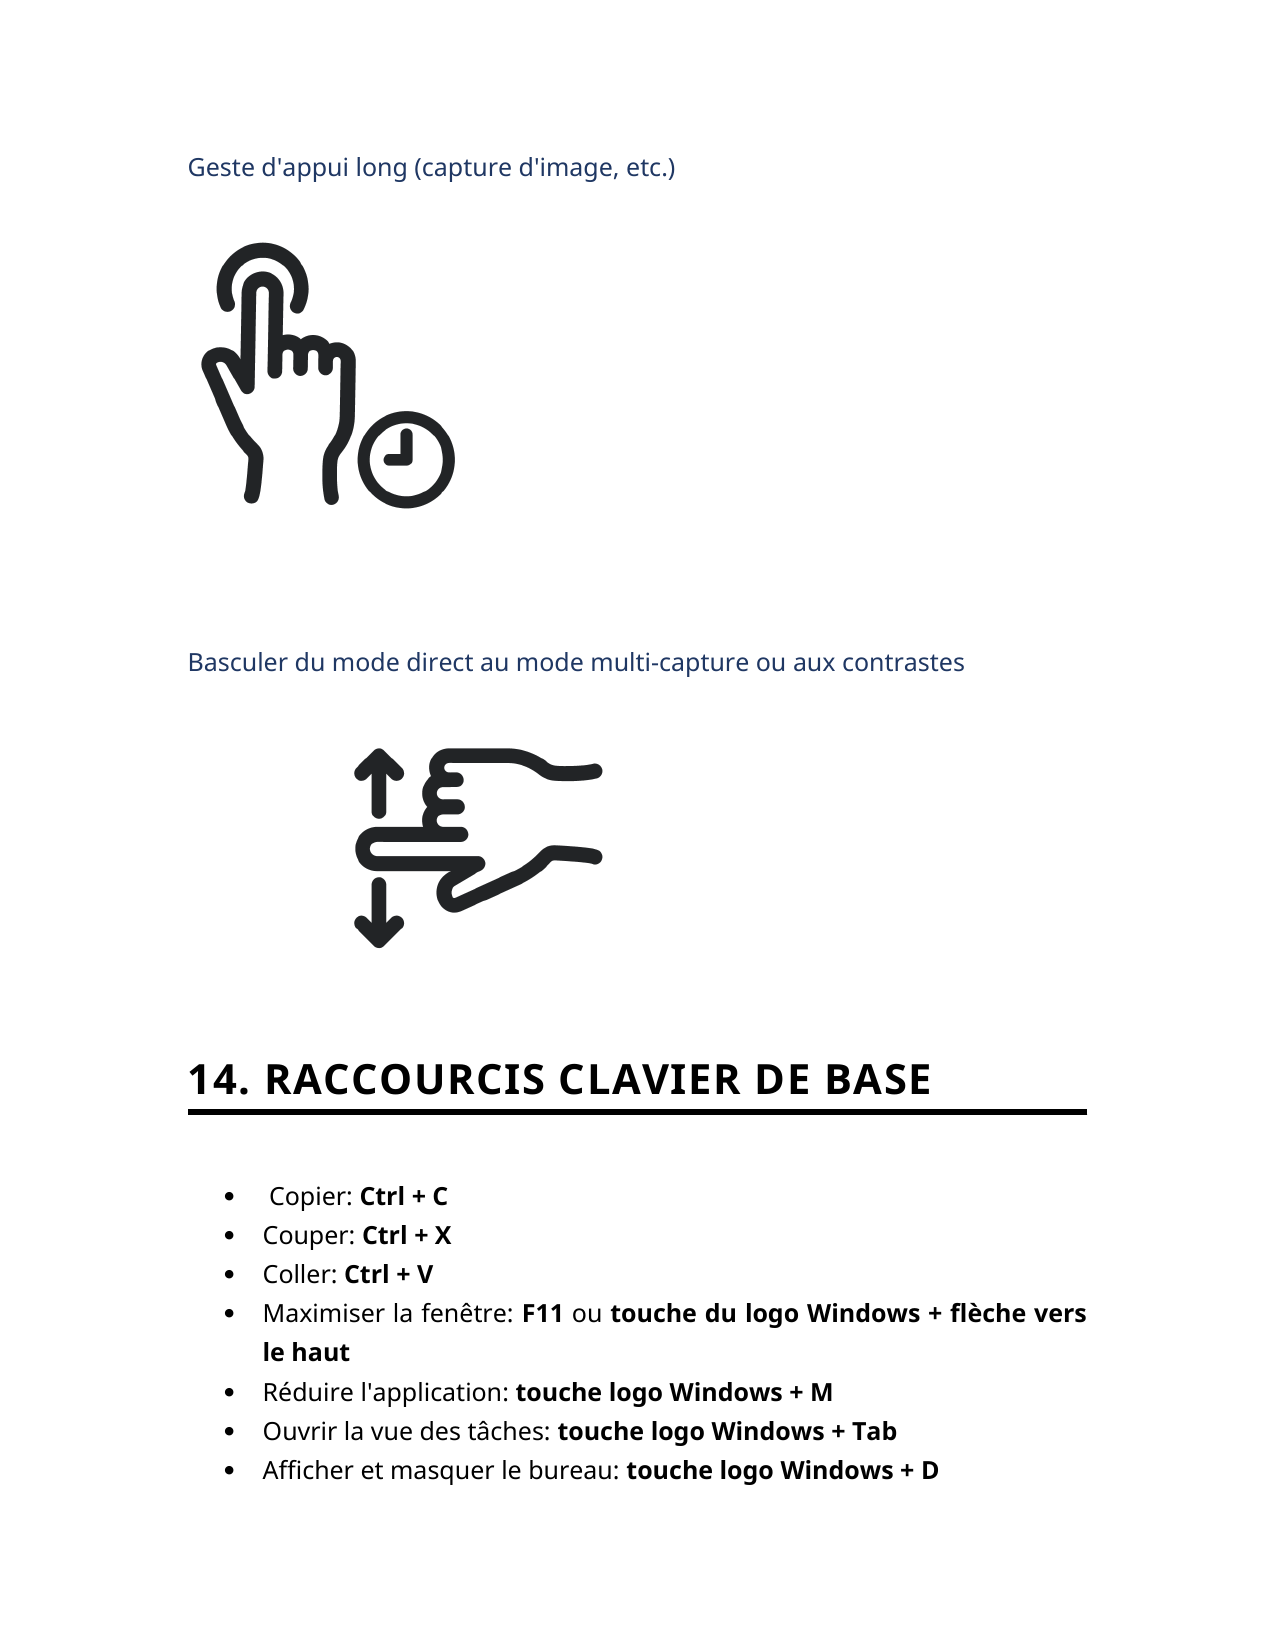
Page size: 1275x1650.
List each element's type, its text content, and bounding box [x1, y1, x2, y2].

picture [187, 237, 470, 520]
list Copier: Ctrl + C [225, 1178, 1087, 1212]
list Maximiser la fenêtre: F11 ou touche du logo Windows + flèche vers le haut [225, 1296, 1087, 1369]
list Ouvrir la vue des tâches: touche logo Windows + Tab [225, 1413, 1087, 1447]
subtitle Basculer du mode direct au mode multi-capture ou aux contrastes [187, 645, 1087, 679]
subtitle Geste d'appui long (capture d'image, etc.) [187, 150, 1087, 184]
list Couper: Ctrl + X [225, 1217, 1087, 1252]
list Réduire l'application: touche logo Windows + M [225, 1374, 1087, 1408]
list Afficher et masquer le bureau: touche logo Windows + D [225, 1452, 1087, 1487]
list Coller: Ctrl + V [225, 1257, 1087, 1291]
subtitle 14. Raccourcis clavier de base [187, 1050, 1087, 1115]
picture [335, 702, 617, 985]
